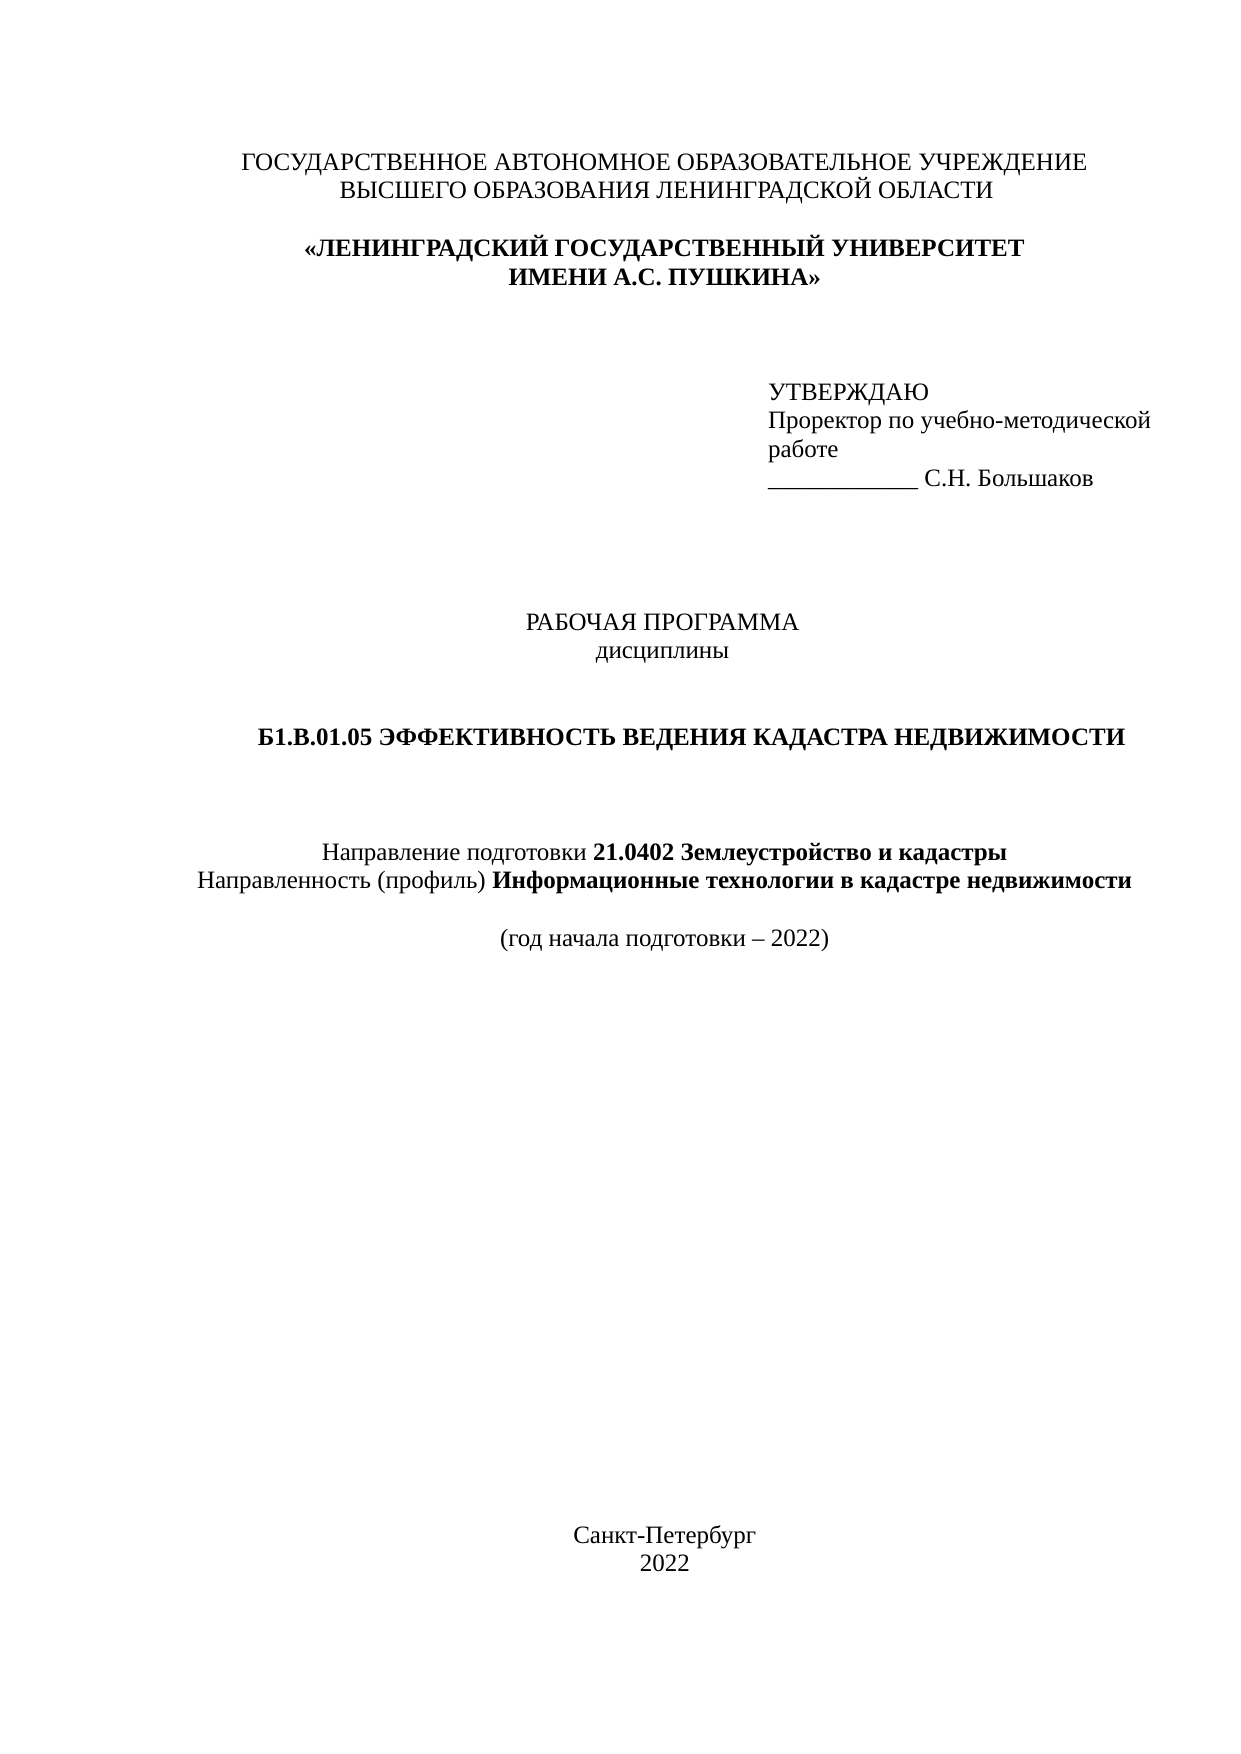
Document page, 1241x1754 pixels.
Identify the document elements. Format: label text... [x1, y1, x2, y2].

text Направленность (профиль) Информационные технологии в кадастре недвижимости [177, 866, 1152, 894]
text Проректор по учебно-методической [181, 406, 1152, 434]
text Направление подготовки 21.0402 Землеустройство и кадастры [177, 837, 1152, 866]
text УТВЕРЖДАЮ [181, 377, 1152, 406]
text «ЛЕНИНГРАДСКИЙ ГОСУДАРСТВЕННЫЙ УНИВЕРСИТЕТ [177, 233, 1152, 262]
text ИМЕНИ А.С. ПУШКИНА» [177, 262, 1152, 291]
text ____________ С.Н. Большаков [181, 463, 1152, 492]
text РАБОЧАЯ ПРОГРАММА [173, 607, 1152, 636]
text дисциплины [173, 636, 1152, 664]
text Санкт-Петербург [177, 1520, 1152, 1548]
text работе [181, 434, 1152, 463]
text 2022 [177, 1548, 1152, 1577]
text (год начала подготовки – 2022) [177, 923, 1152, 952]
text ГОСУДАРСТВЕННОЕ АВТОНОМНОЕ ОБРАЗОВАТЕЛЬНОЕ УЧРЕЖДЕНИЕ ВЫСШЕГО ОБРАЗОВАНИЯ ЛЕНИНГРАДСКОЙ ОБЛАСТИ [177, 147, 1152, 204]
text Б1.В.01.05 ЭФФЕКТИВНОСТЬ ВЕДЕНИЯ КАДАСТРА НЕДВИЖИМОСТИ [181, 722, 1152, 751]
